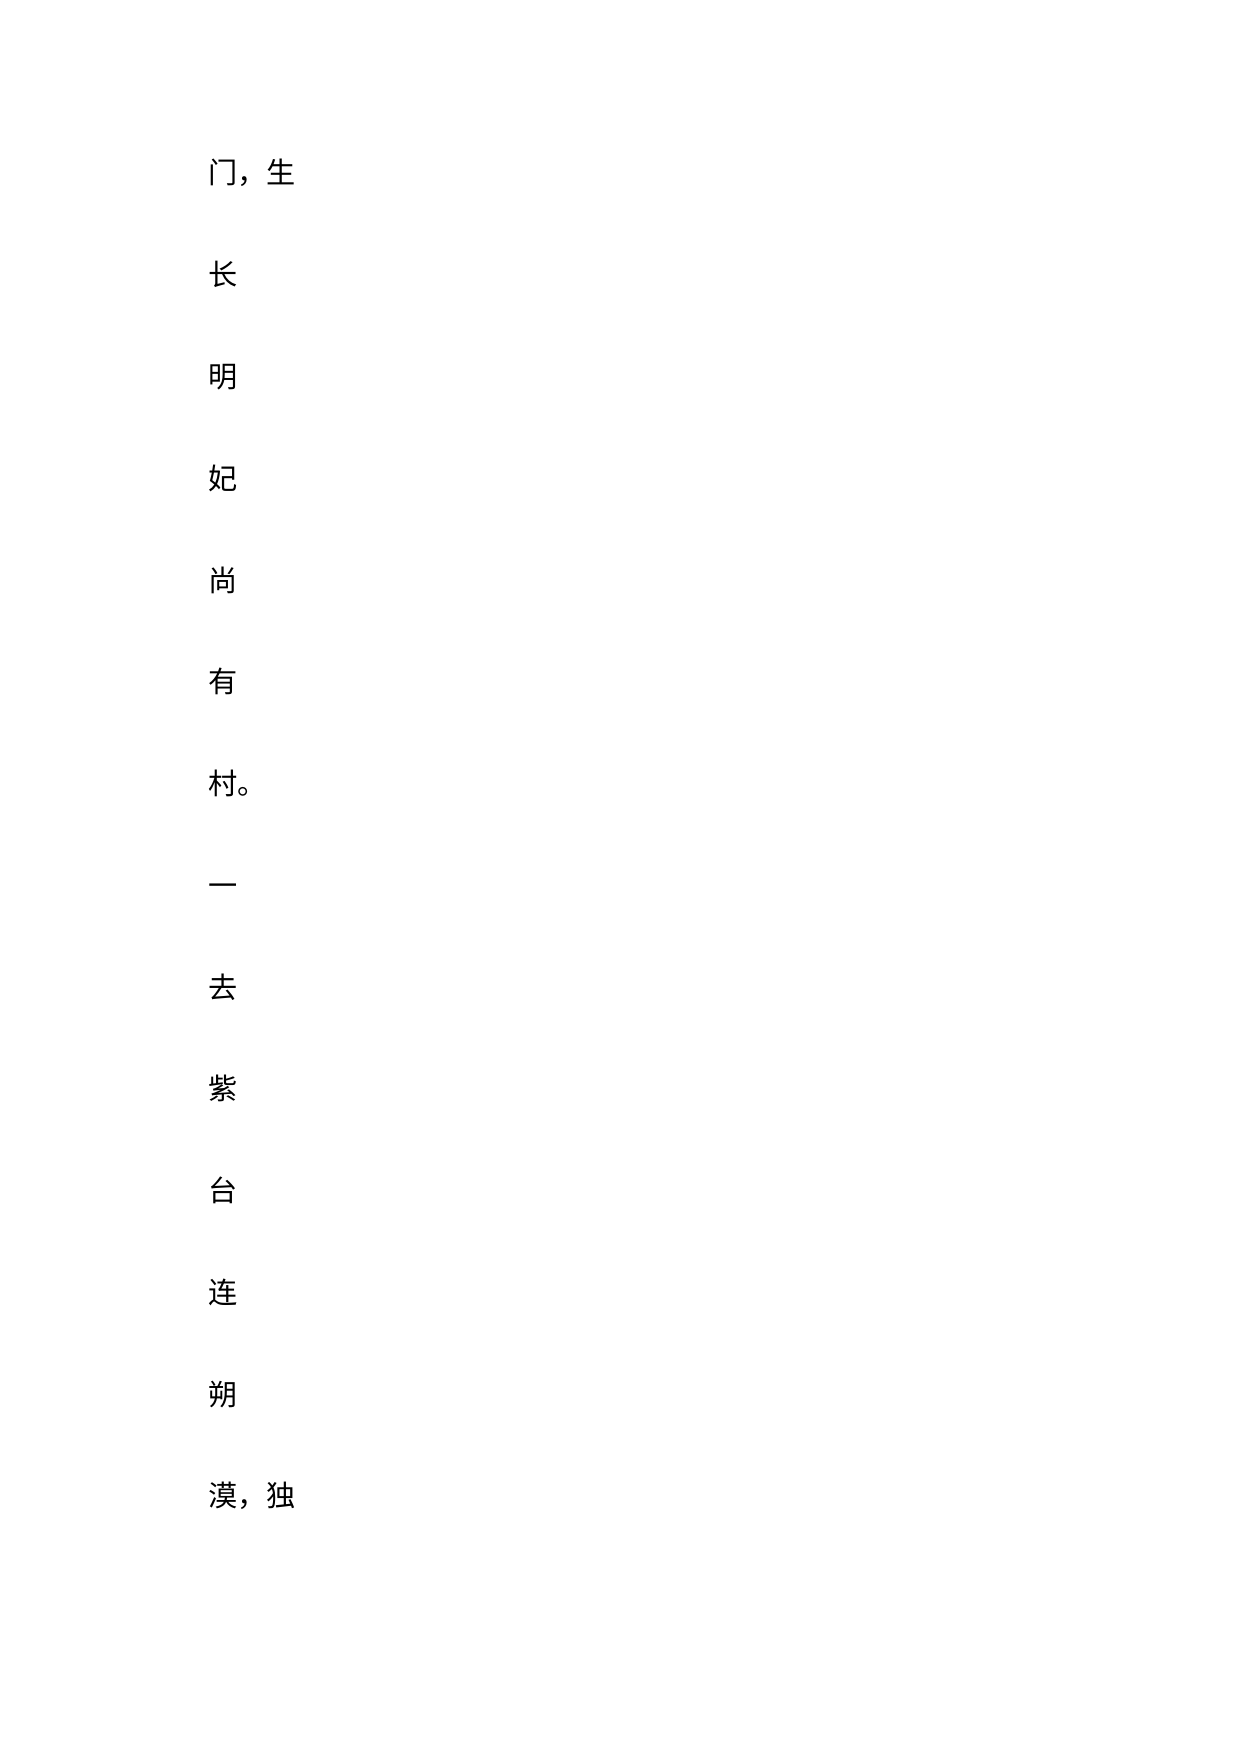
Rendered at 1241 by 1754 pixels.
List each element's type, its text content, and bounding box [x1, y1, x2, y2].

text 去 [150, 964, 1090, 1006]
text 朔 [150, 1371, 1090, 1413]
text 连 [150, 1269, 1090, 1312]
text 妃 [150, 455, 1090, 498]
text 台 [150, 1168, 1090, 1210]
text 尚 [150, 557, 1090, 599]
text 长 [150, 252, 1090, 294]
text 一 [150, 862, 1090, 905]
text 有 [150, 659, 1090, 701]
text 紫 [150, 1066, 1090, 1108]
text 明 [150, 353, 1090, 396]
text 门，生 [150, 150, 1090, 192]
text 漠，独 [150, 1473, 1090, 1515]
text 村。 [150, 761, 1090, 803]
